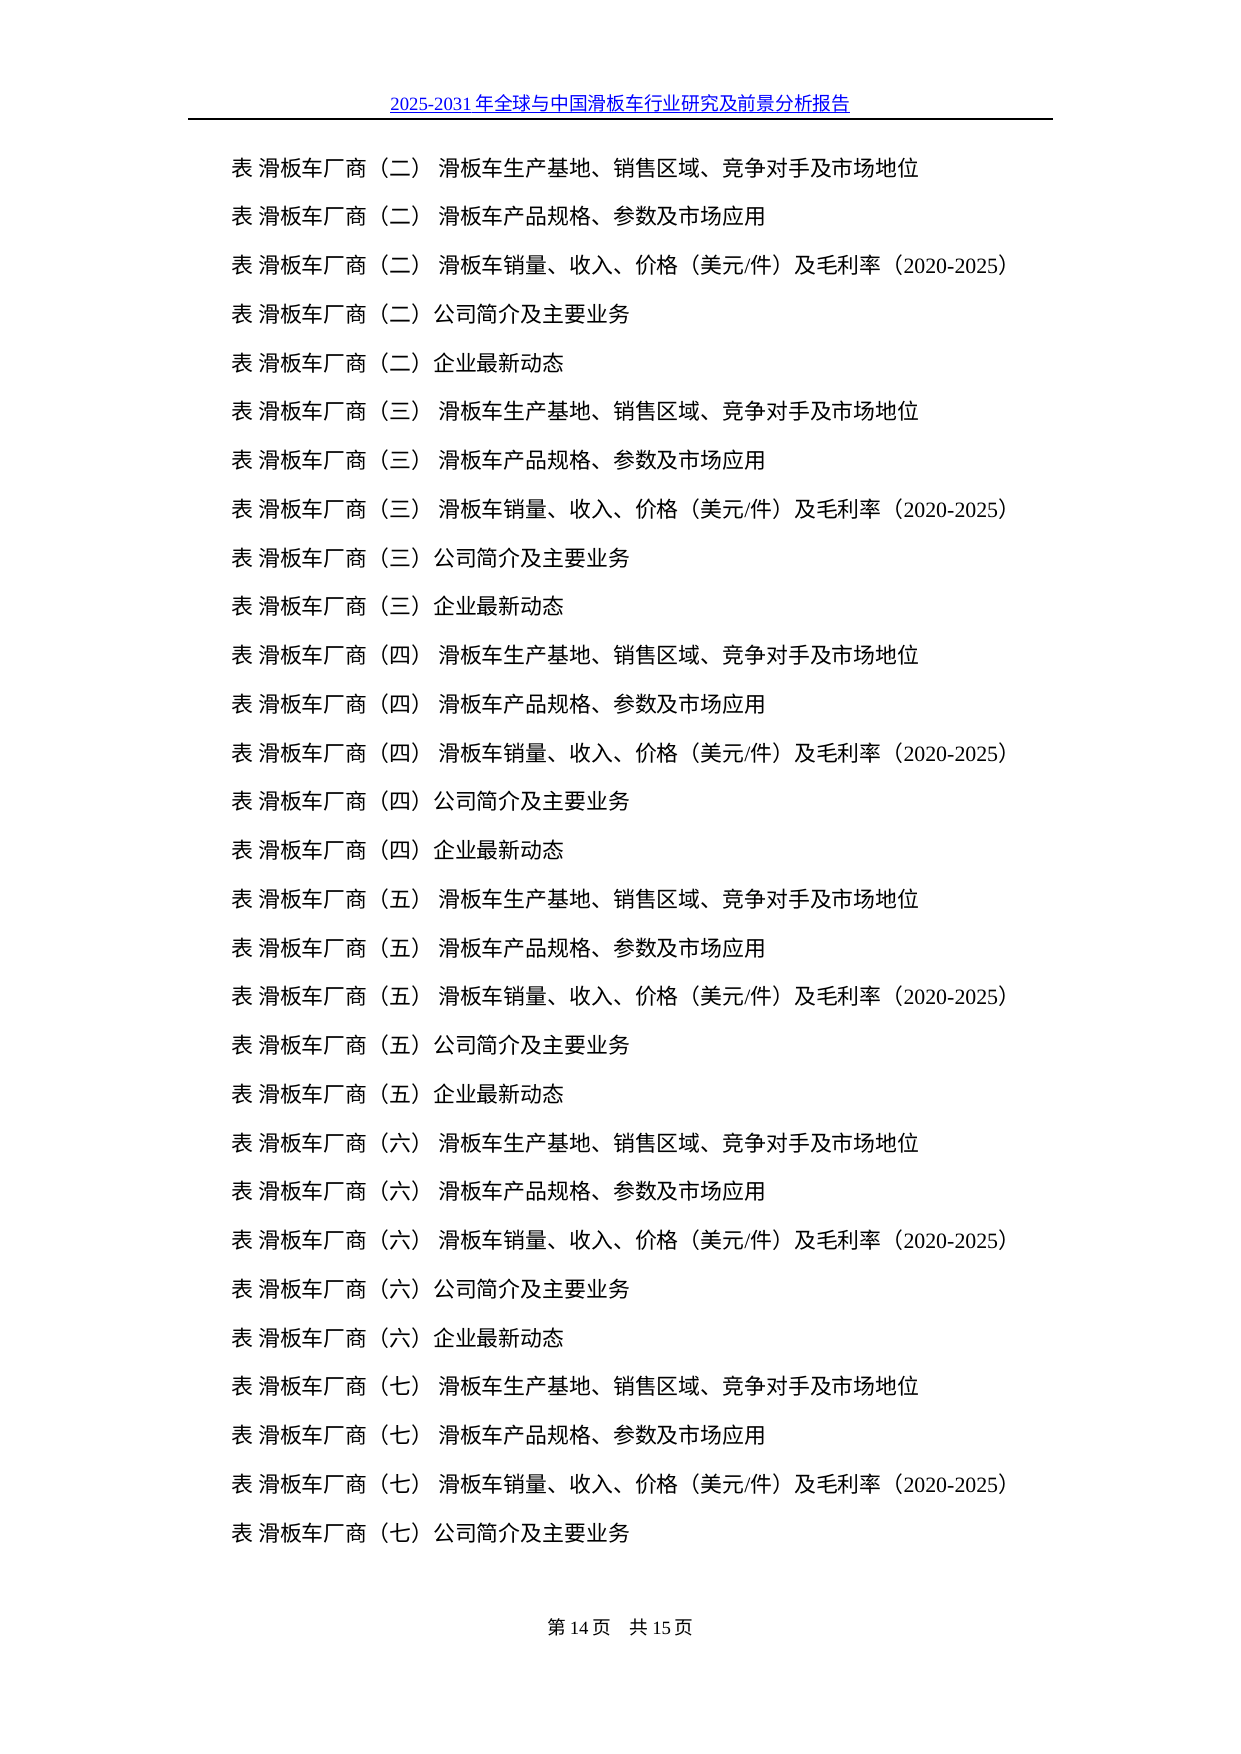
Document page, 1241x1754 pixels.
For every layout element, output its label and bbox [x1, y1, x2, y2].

text [187, 150, 1053, 1548]
